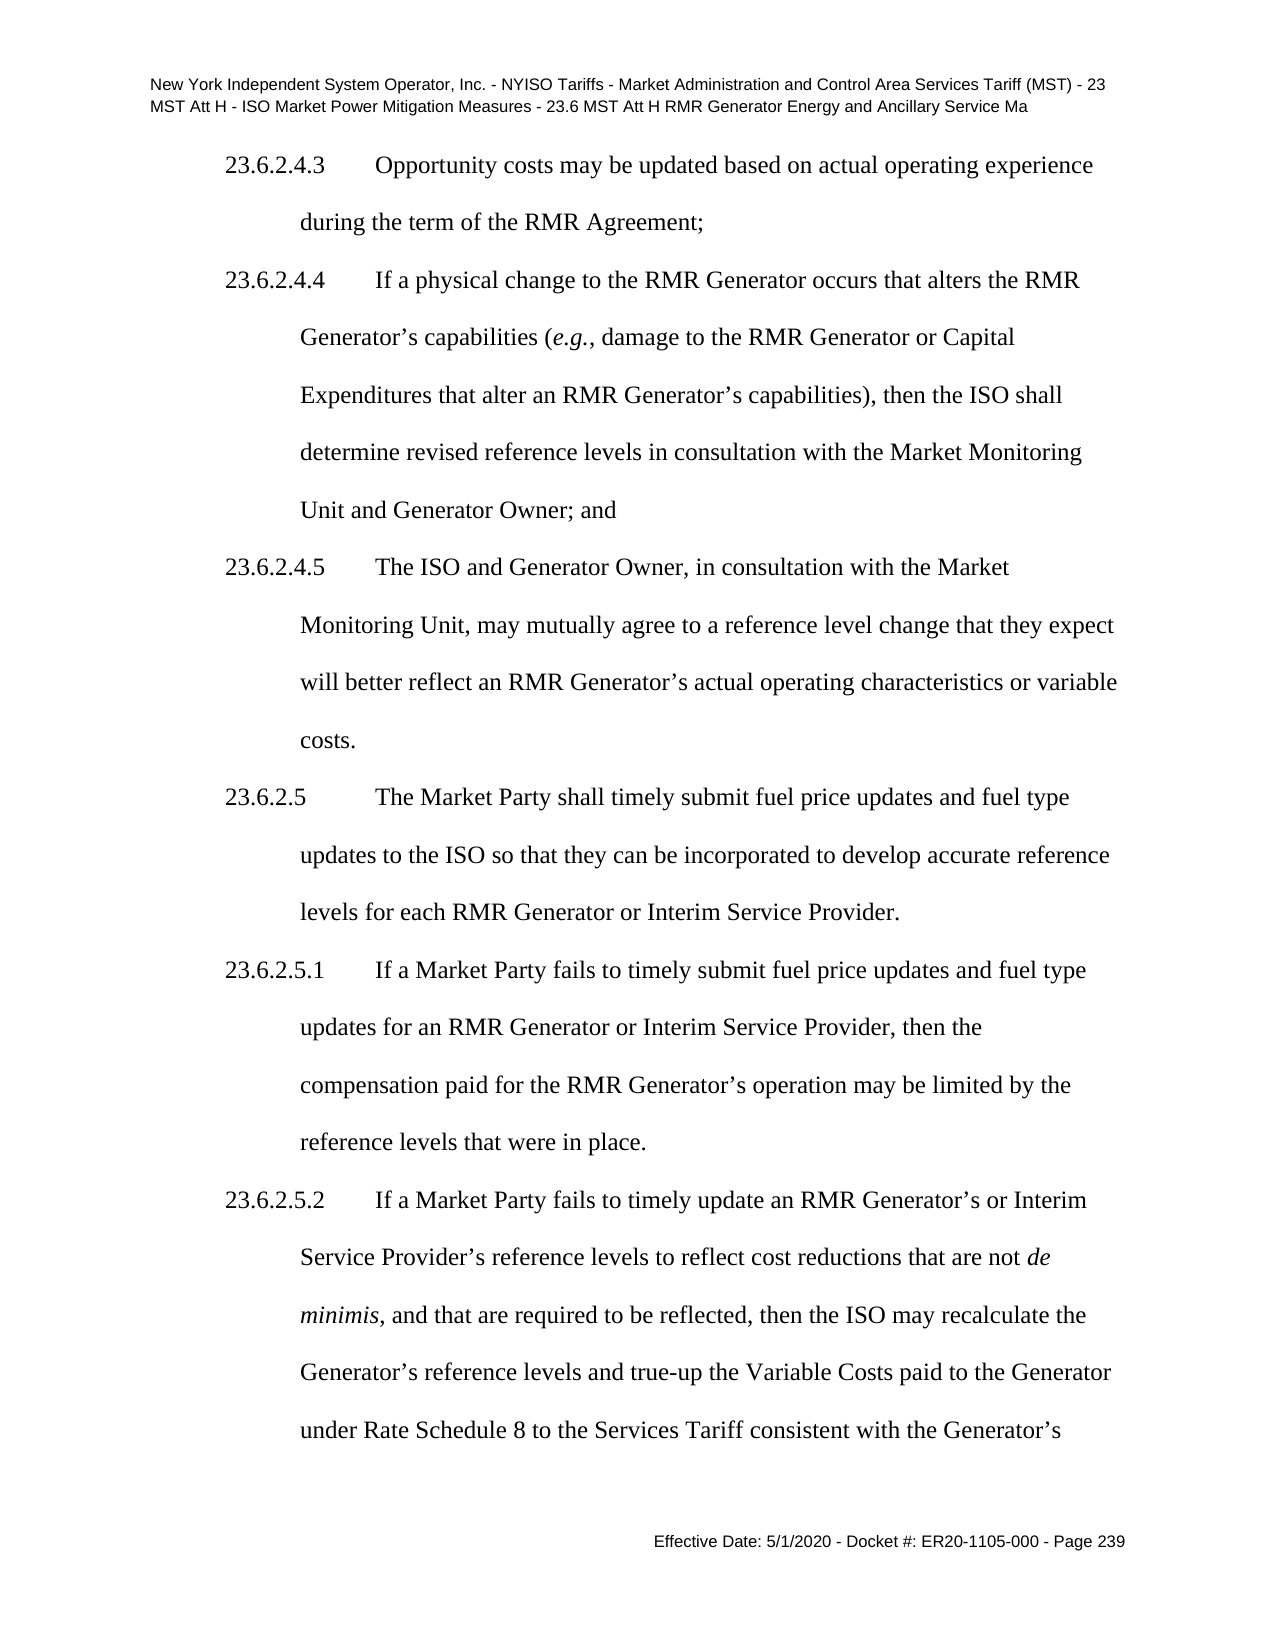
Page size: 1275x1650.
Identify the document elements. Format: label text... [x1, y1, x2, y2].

text 23.6.2.5.1 If a Market Party fails to timely submit fuel price updates and fuel type updates for an RMR Generator or Interim Service Provider, then the compensation paid for the RMR Generator’s operation may be limited by the reference levels that were in place. [225, 955, 1125, 1156]
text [225, 1185, 1125, 1444]
text 23.6.2.5 The Market Party shall timely submit fuel price updates and fuel type updates to the ISO so that they can be incorporated to develop accurate reference levels for each RMR Generator or Interim Service Provider. [225, 782, 1125, 926]
text 23.6.2.4.4 If a physical change to the RMR Generator occurs that alters the RMR Generator’s capabilities (e.g., damage to the RMR Generator or Capital Expenditures that alter an RMR Generator’s capabilities), then the ISO shall determine revised reference levels in consultation with the Market Monitoring Unit and Generator Owner; and [225, 265, 1125, 524]
text 23.6.2.4.5 The ISO and Generator Owner, in consultation with the Market Monitoring Unit, may mutually agree to a reference level change that they expect will better reflect an RMR Generator’s actual operating characteristics or variable costs. [225, 552, 1125, 754]
text 23.6.2.4.3 Opportunity costs may be updated based on actual operating experience during the term of the RMR Agreement; [225, 150, 1125, 236]
